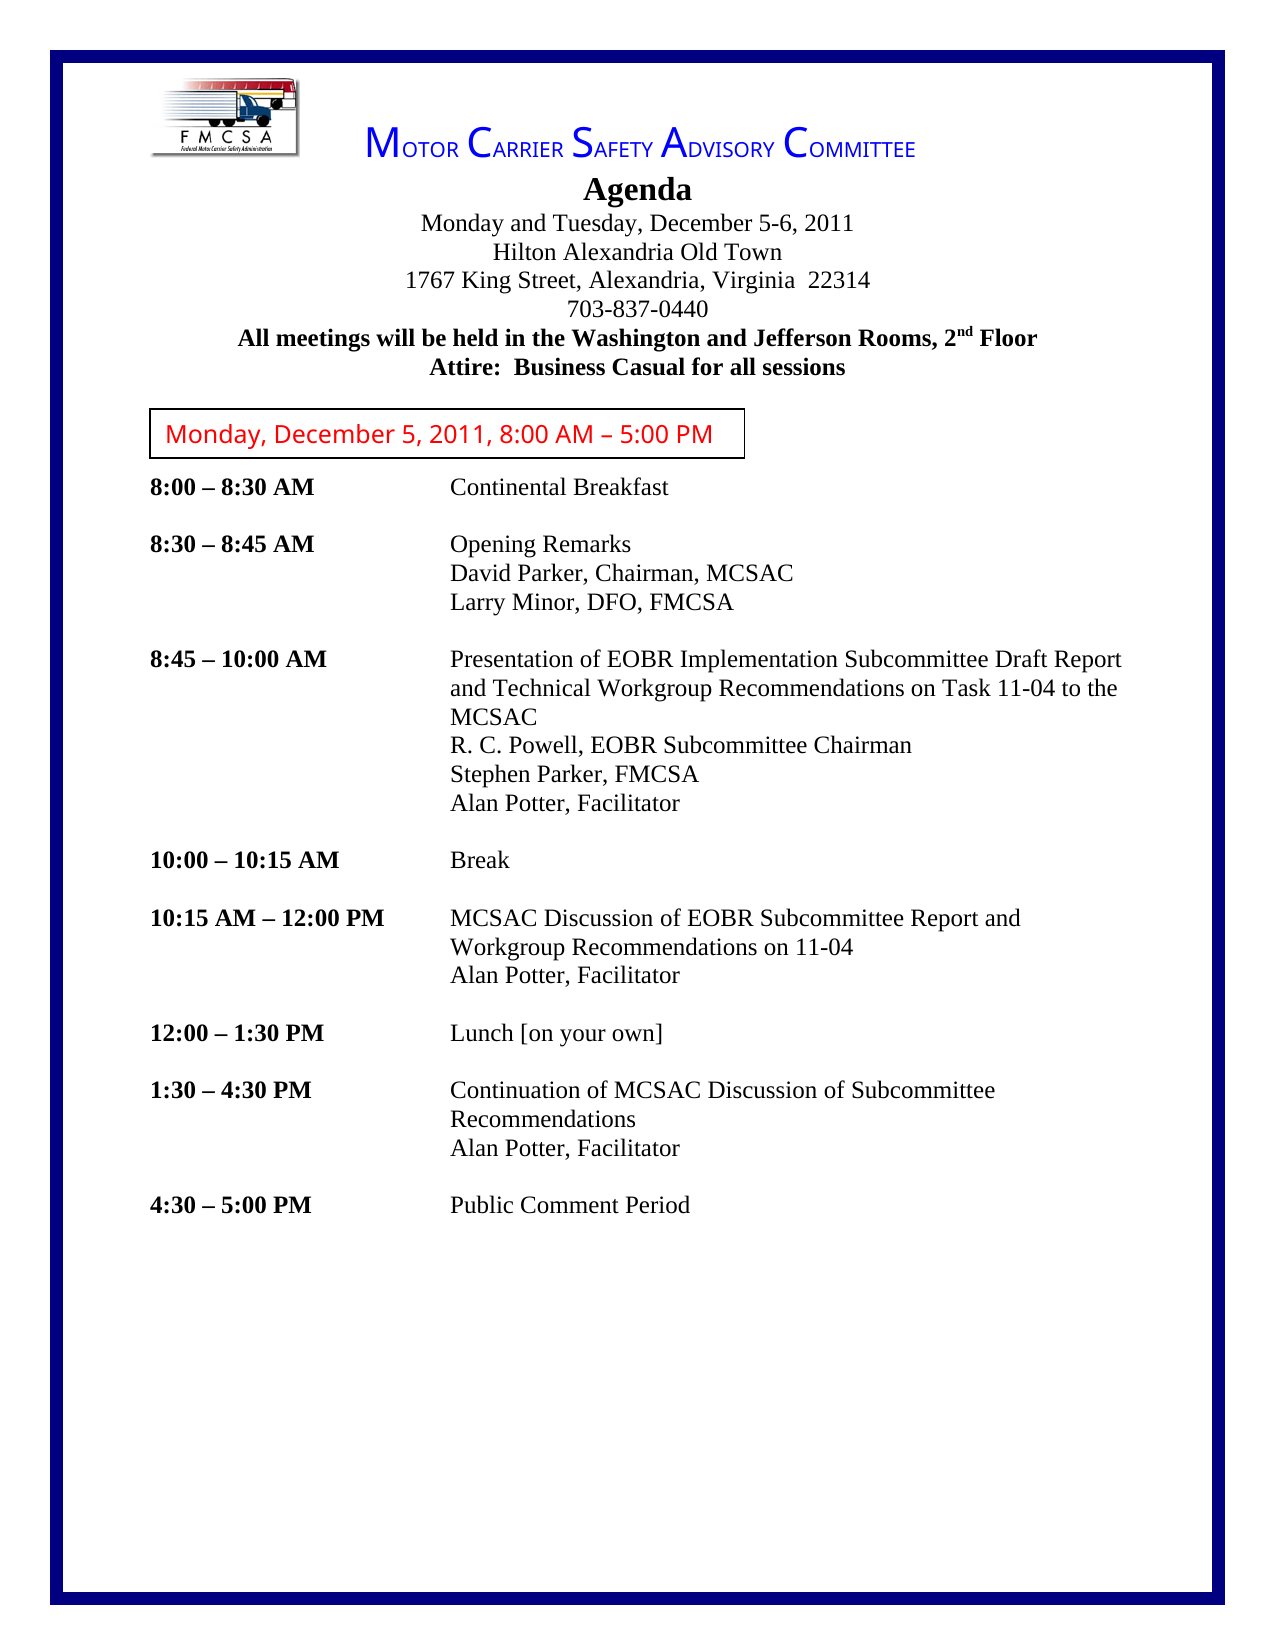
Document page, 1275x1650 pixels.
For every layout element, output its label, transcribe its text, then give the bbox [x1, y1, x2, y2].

text 4:30 – 5:00 PM Public Comment Period [150, 1191, 1125, 1219]
text 10:00 – 10:15 AM Break [150, 846, 1125, 874]
picture [150, 75, 300, 158]
text David Parker, Chairman, MCSAC Larry Minor, DFO, FMCSA [150, 558, 1125, 616]
text Attire: Business Casual for all sessions [150, 352, 1125, 380]
text 1767 King Street, Alexandria, Virginia 22314 [150, 265, 1125, 294]
text 8:30 – 8:45 AM Opening Remarks [150, 529, 1125, 558]
text R. C. Powell, EOBR Subcommittee Chairman [450, 731, 1125, 759]
text Stephen Parker, FMCSA [450, 759, 1125, 788]
text Agenda [150, 169, 1125, 208]
text Monday and Tuesday, December 5-6, 2011 [150, 208, 1125, 237]
text Alan Potter, Facilitator [450, 1133, 1125, 1162]
text 8:00 – 8:30 AM Continental Breakfast [150, 472, 1125, 501]
text 12:00 – 1:30 PM Lunch [on your own] [150, 1018, 1125, 1047]
text Hilton Alexandria Old Town [150, 237, 1125, 265]
text All meetings will be held in the Washington and Jefferson Rooms, 2nd Floor [150, 323, 1125, 352]
text Alan Potter, Facilitator [375, 961, 1125, 989]
text 8:45 – 10:00 AM Presentation of EOBR Implementation Subcommittee Draft Report and Technical Workgroup Recommendations on Task 11-04 to the MCSAC [150, 644, 1125, 731]
text 703-837-0440 [150, 294, 1125, 323]
text Alan Potter, Facilitator [450, 788, 1125, 817]
text 1:30 – 4:30 PM Continuation of MCSAC Discussion of Subcommittee Recommendations [150, 1076, 1125, 1133]
text 10:15 AM – 12:00 PM MCSAC Discussion of EOBR Subcommittee Report and Workgroup Recommendations on 11-04 [150, 903, 1125, 961]
